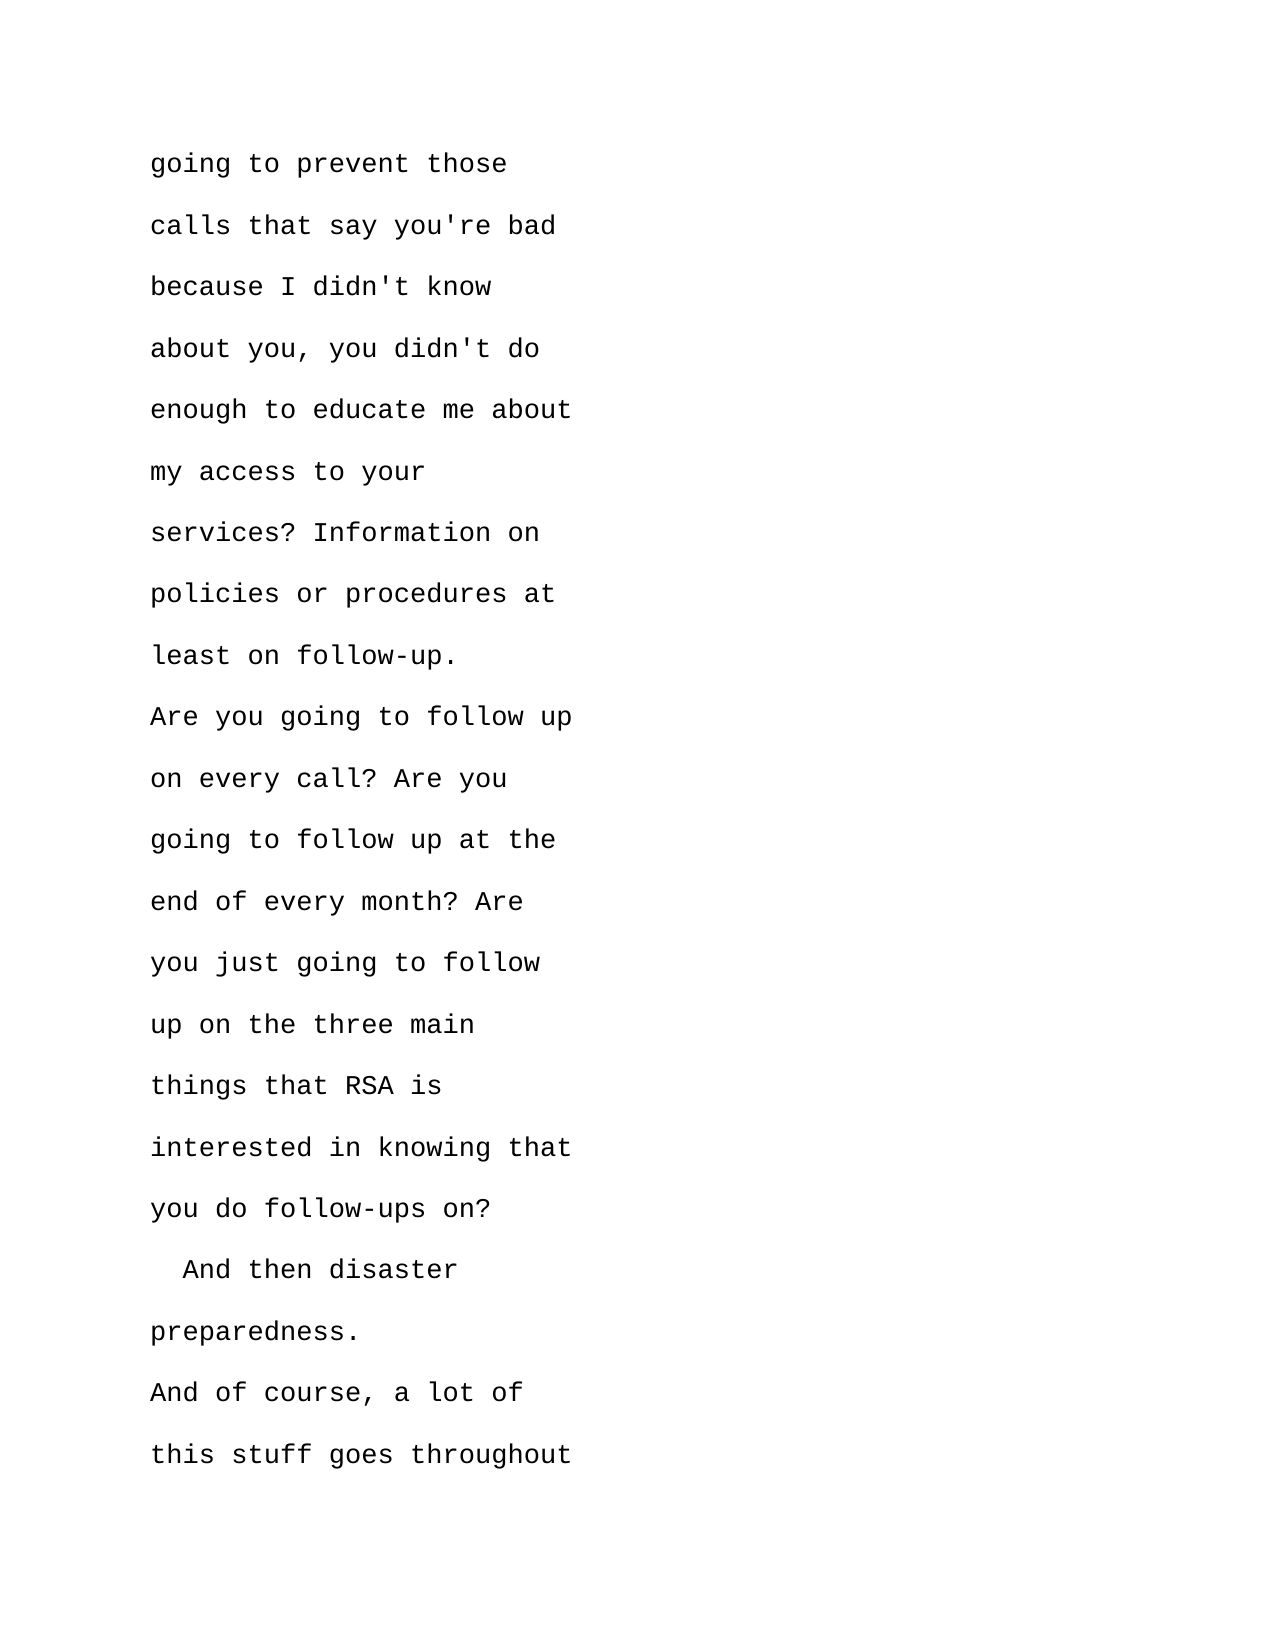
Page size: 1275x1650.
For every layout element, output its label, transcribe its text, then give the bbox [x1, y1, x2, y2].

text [150, 1379, 575, 1471]
text Are you going to follow up on every call? Are you going to follow up at the end of every month? Are you just going to follow up on the three main things that RSA is interested in knowing that you do follow-ups on? [150, 703, 575, 1226]
text And then disaster preparedness. [150, 1256, 575, 1348]
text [150, 150, 575, 672]
